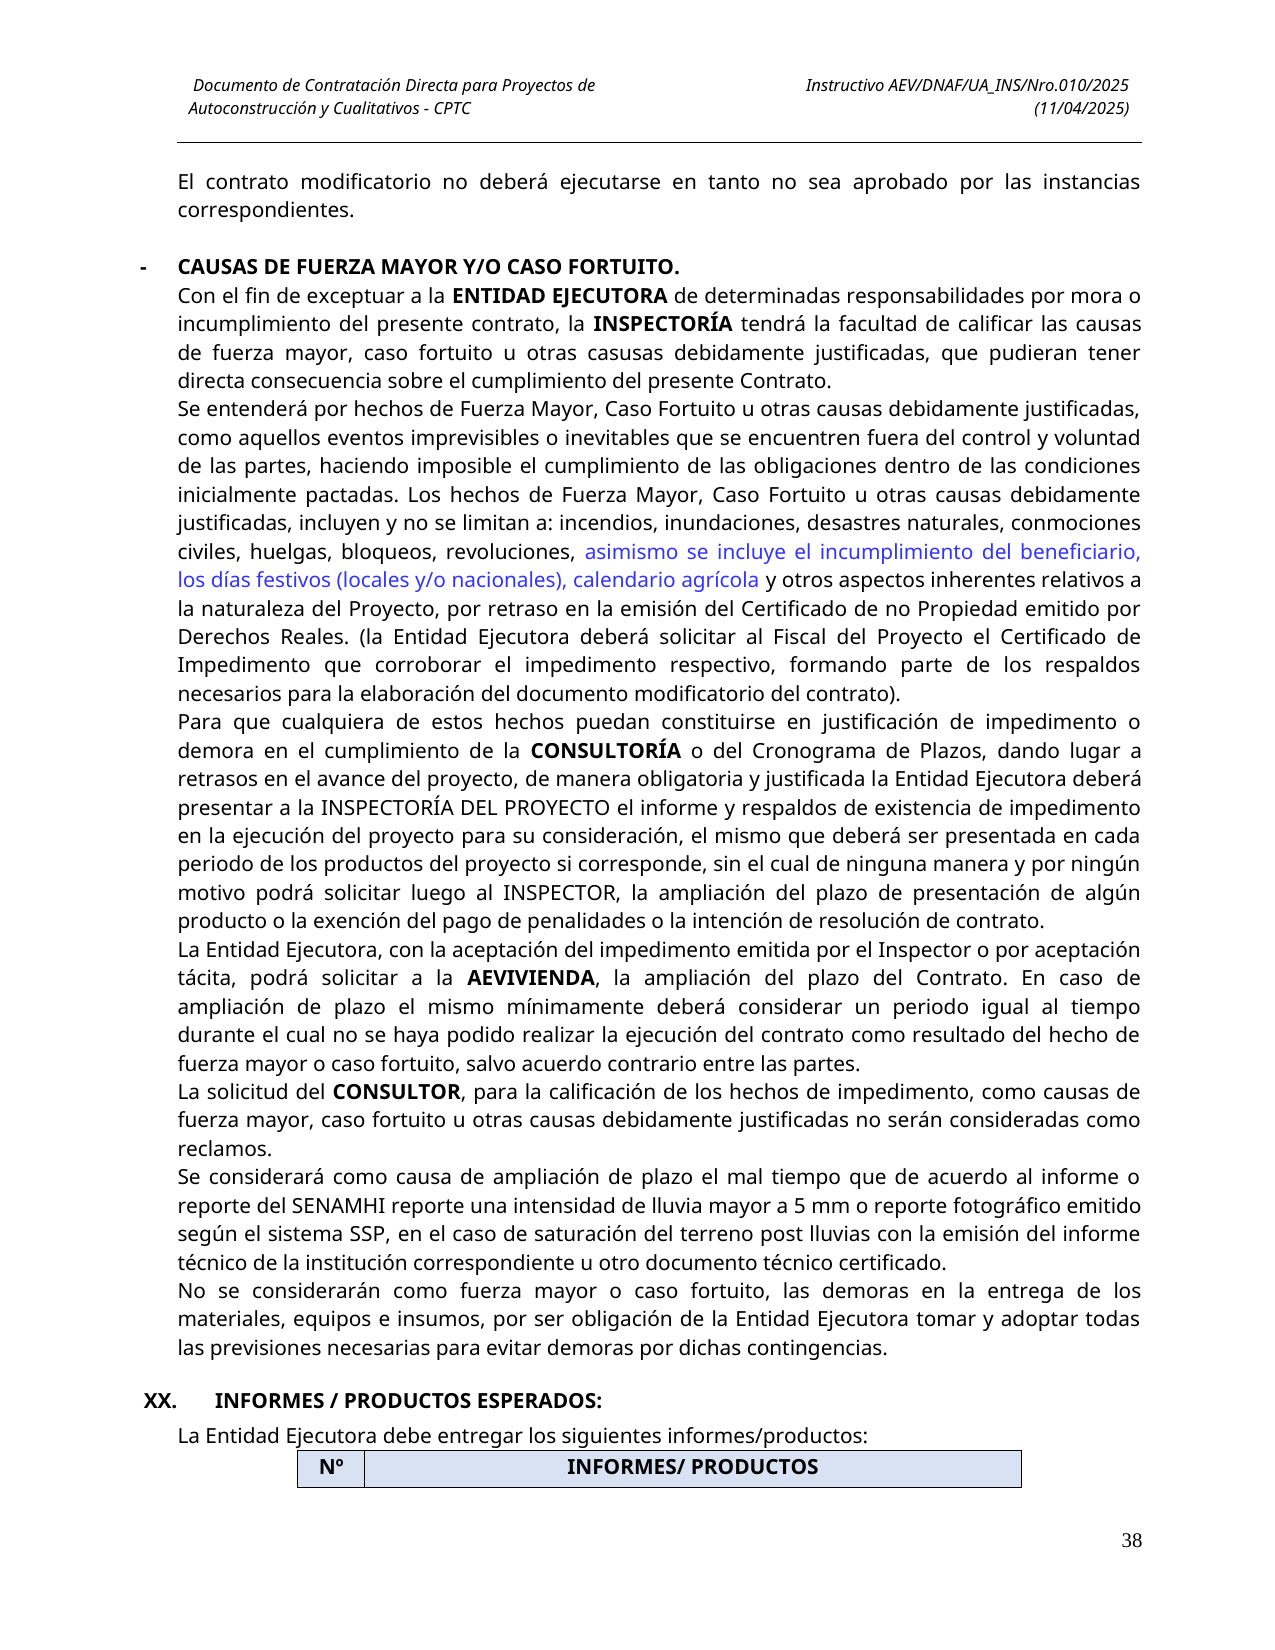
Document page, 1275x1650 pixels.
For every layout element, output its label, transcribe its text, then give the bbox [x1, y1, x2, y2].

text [177, 167, 1142, 224]
text Se considerará como causa de ampliación de plazo el mal tiempo que de acuerdo al informe o reporte del SENAMHI reporte una intensidad de lluvia mayor a 5 mm o reporte fotográfico emitido según el sistema SSP, en el caso de saturación del terreno post lluvias con la emisión del informe técnico de la institución correspondiente u otro documento técnico certificado. [177, 1162, 1142, 1276]
text Con el fin de exceptuar a la ENTIDAD EJECUTORA de determinadas responsabilidades por mora o incumplimiento del presente contrato, la INSPECTORÍA tendrá la facultad de calificar las causas de fuerza mayor, caso fortuito u otras casusas debidamente justificadas, que pudieran tener directa consecuencia sobre el cumplimiento del presente Contrato. [177, 281, 1142, 394]
text La solicitud del CONSULTOR, para la calificación de los hechos de impedimento, como causas de fuerza mayor, caso fortuito u otras causas debidamente justificadas no serán consideradas como reclamos. [177, 1077, 1142, 1162]
text Se entenderá por hechos de Fuerza Mayor, Caso Fortuito u otras causas debidamente justificadas, como aquellos eventos imprevisibles o inevitables que se encuentren fuera del control y voluntad de las partes, haciendo imposible el cumplimiento de las obligaciones dentro de las condiciones inicialmente pactadas. Los hechos de Fuerza Mayor, Caso Fortuito u otras causas debidamente justificadas, incluyen y no se limitan a: incendios, inundaciones, desastres naturales, conmociones civiles, huelgas, bloqueos, revoluciones, asimismo se incluye el incumplimiento del beneficiario, los días festivos (locales y/o nacionales), calendario agrícola y otros aspectos inherentes relativos a la naturaleza del Proyecto, por retraso en la emisión del Certificado de no Propiedad emitido por Derechos Reales. (la Entidad Ejecutora deberá solicitar al Fiscal del Proyecto el Certificado de Impedimento que corroborar el impedimento respectivo, formando parte de los respaldos necesarios para la elaboración del documento modificatorio del contrato). [177, 394, 1142, 707]
text La Entidad Ejecutora, con la aceptación del impedimento emitida por el Inspector o por aceptación tácita, podrá solicitar a la AEVIVIENDA, la ampliación del plazo del Contrato. En caso de ampliación de plazo el mismo mínimamente deberá considerar un periodo igual al tiempo durante el cual no se haya podido realizar la ejecución del contrato como resultado del hecho de fuerza mayor o caso fortuito, salvo acuerdo contrario entre las partes. [177, 935, 1142, 1077]
text Para que cualquiera de estos hechos puedan constituirse en justificación de impedimento o demora en el cumplimiento de la CONSULTORÍA o del Cronograma de Plazos, dando lugar a retrasos en el avance del proyecto, de manera obligatoria y justificada la Entidad Ejecutora deberá presentar a la INSPECTORÍA DEL PROYECTO el informe y respaldos de existencia de impedimento en la ejecución del proyecto para su consideración, el mismo que deberá ser presentada en cada periodo de los productos del proyecto si corresponde, sin el cual de ninguna manera y por ningún motivo podrá solicitar luego al INSPECTOR, la ampliación del plazo de presentación de algún producto o la exención del pago de penalidades o la intención de resolución de contrato. [177, 707, 1142, 935]
table_header Nº [298, 1451, 364, 1487]
table_header INFORMES/ PRODUCTOS [365, 1451, 1021, 1487]
list CAUSAS DE FUERZA MAYOR Y/O CASO FORTUITO. [140, 252, 1142, 281]
text La Entidad Ejecutora debe entregar los siguientes informes/productos: [177, 1421, 1142, 1449]
list INFORMES / PRODUCTOS ESPERADOS: [177, 1386, 1142, 1415]
text No se considerarán como fuerza mayor o caso fortuito, las demoras en la entrega de los materiales, equipos e insumos, por ser obligación de la Entidad Ejecutora tomar y adoptar todas las previsiones necesarias para evitar demoras por dichas contingencias. [177, 1276, 1142, 1361]
